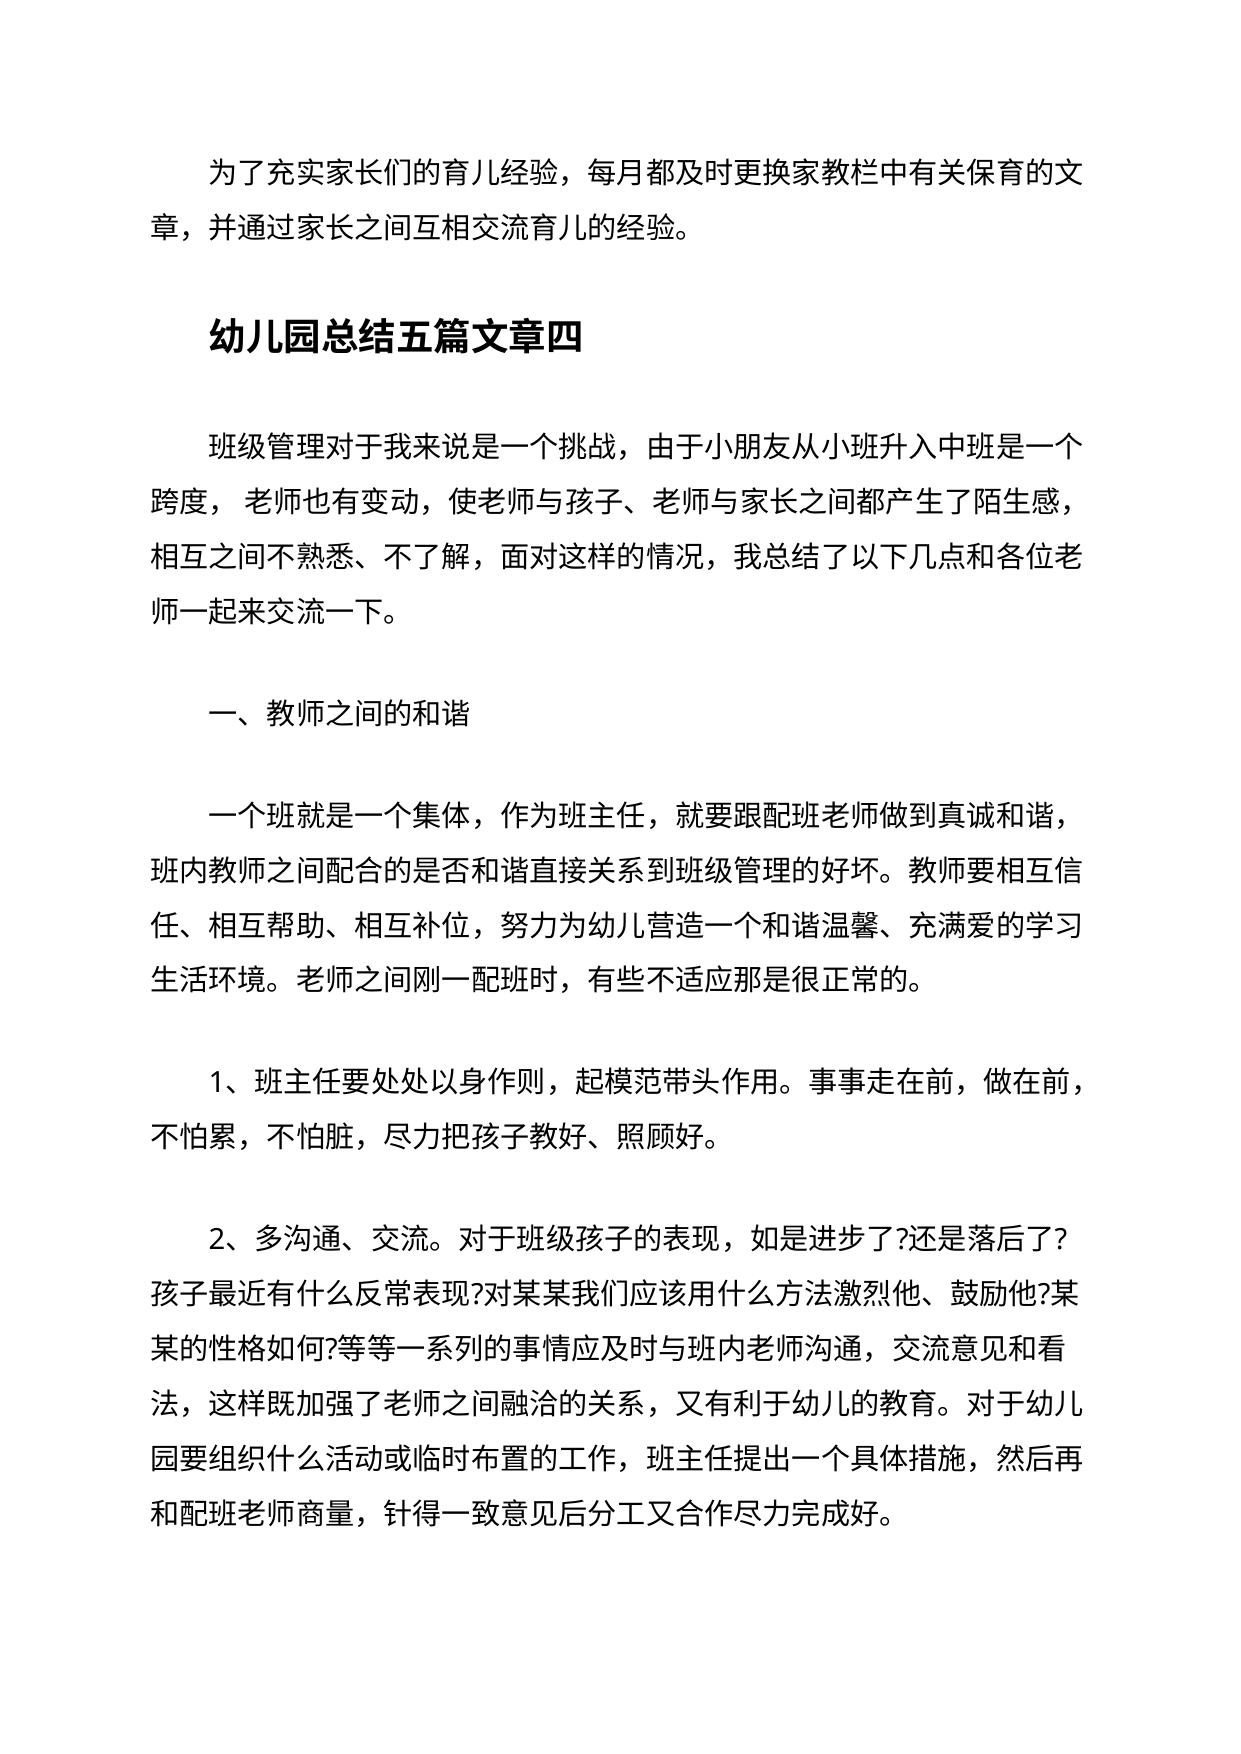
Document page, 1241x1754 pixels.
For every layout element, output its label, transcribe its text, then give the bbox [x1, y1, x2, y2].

text 一个班就是一个集体，作为班主任，就要跟配班老师做到真诚和谐，班内教师之间配合的是否和谐直接关系到班级管理的好坏。教师要相互信任、相互帮助、相互补位，努力为幼儿营造一个和谐温馨、充满爱的学习生活环境。老师之间刚一配班时，有些不适应那是很正常的。 [150, 792, 1090, 999]
text 1、班主任要处处以身作则，起模范带头作用。事事走在前，做在前，不怕累，不怕脏，尽力把孩子教好、照顾好。 [150, 1059, 1090, 1156]
text 班级管理对于我来说是一个挑战，由于小朋友从小班升入中班是一个跨度， 老师也有变动，使老师与孩子、老师与家长之间都产生了陌生感，相互之间不熟悉、不了解，面对这样的情况，我总结了以下几点和各位老师一起来交流一下。 [150, 424, 1090, 631]
text 2、多沟通、交流。对于班级孩子的表现，如是进步了?还是落后了?孩子最近有什么反常表现?对某某我们应该用什么方法激烈他、鼓励他?某某的性格如何?等等一系列的事情应及时与班内老师沟通，交流意见和看法，这样既加强了老师之间融洽的关系，又有利于幼儿的教育。对于幼儿园要组织什么活动或临时布置的工作，班主任提出一个具体措施，然后再和配班老师商量，针得一致意见后分工又合作尽力完成好。 [150, 1216, 1090, 1533]
text 一、教师之间的和谐 [150, 691, 1090, 733]
text 幼儿园总结五篇文章四 [150, 307, 1090, 361]
text 为了充实家长们的育儿经验，每月都及时更换家教栏中有关保育的文章，并通过家长之间互相交流育儿的经验。 [150, 150, 1090, 247]
